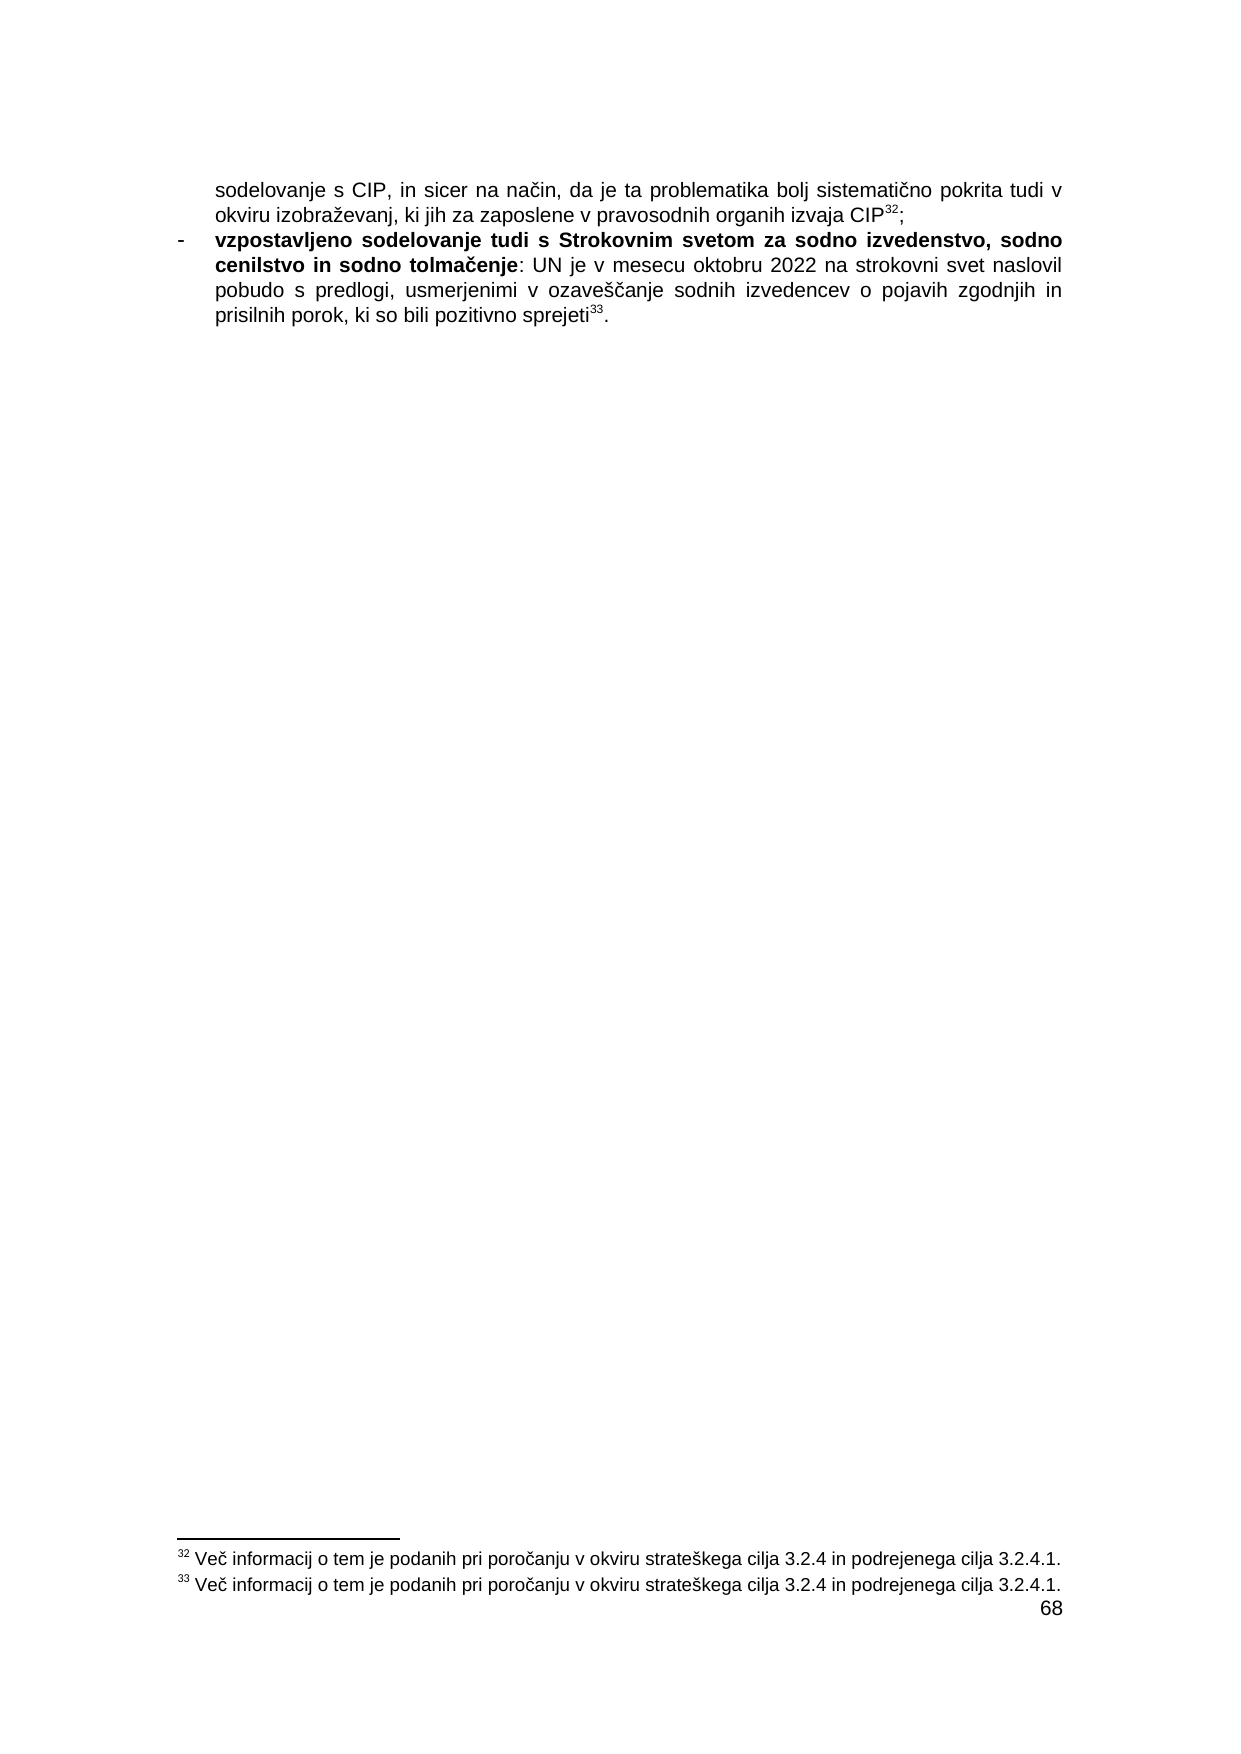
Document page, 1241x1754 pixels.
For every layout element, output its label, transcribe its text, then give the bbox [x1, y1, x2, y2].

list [177, 177, 1063, 227]
list vzpostavljeno sodelovanje tudi s Strokovnim svetom za sodno izvedenstvo, sodno cenilstvo in sodno tolmačenje: UN je v mesecu oktobru 2022 na strokovni svet naslovil pobudo s predlogi, usmerjenimi v ozaveščanje sodnih izvedencev o pojavih zgodnjih in prisilnih porok, ki so bili pozitivno sprejeti. [177, 227, 1063, 327]
